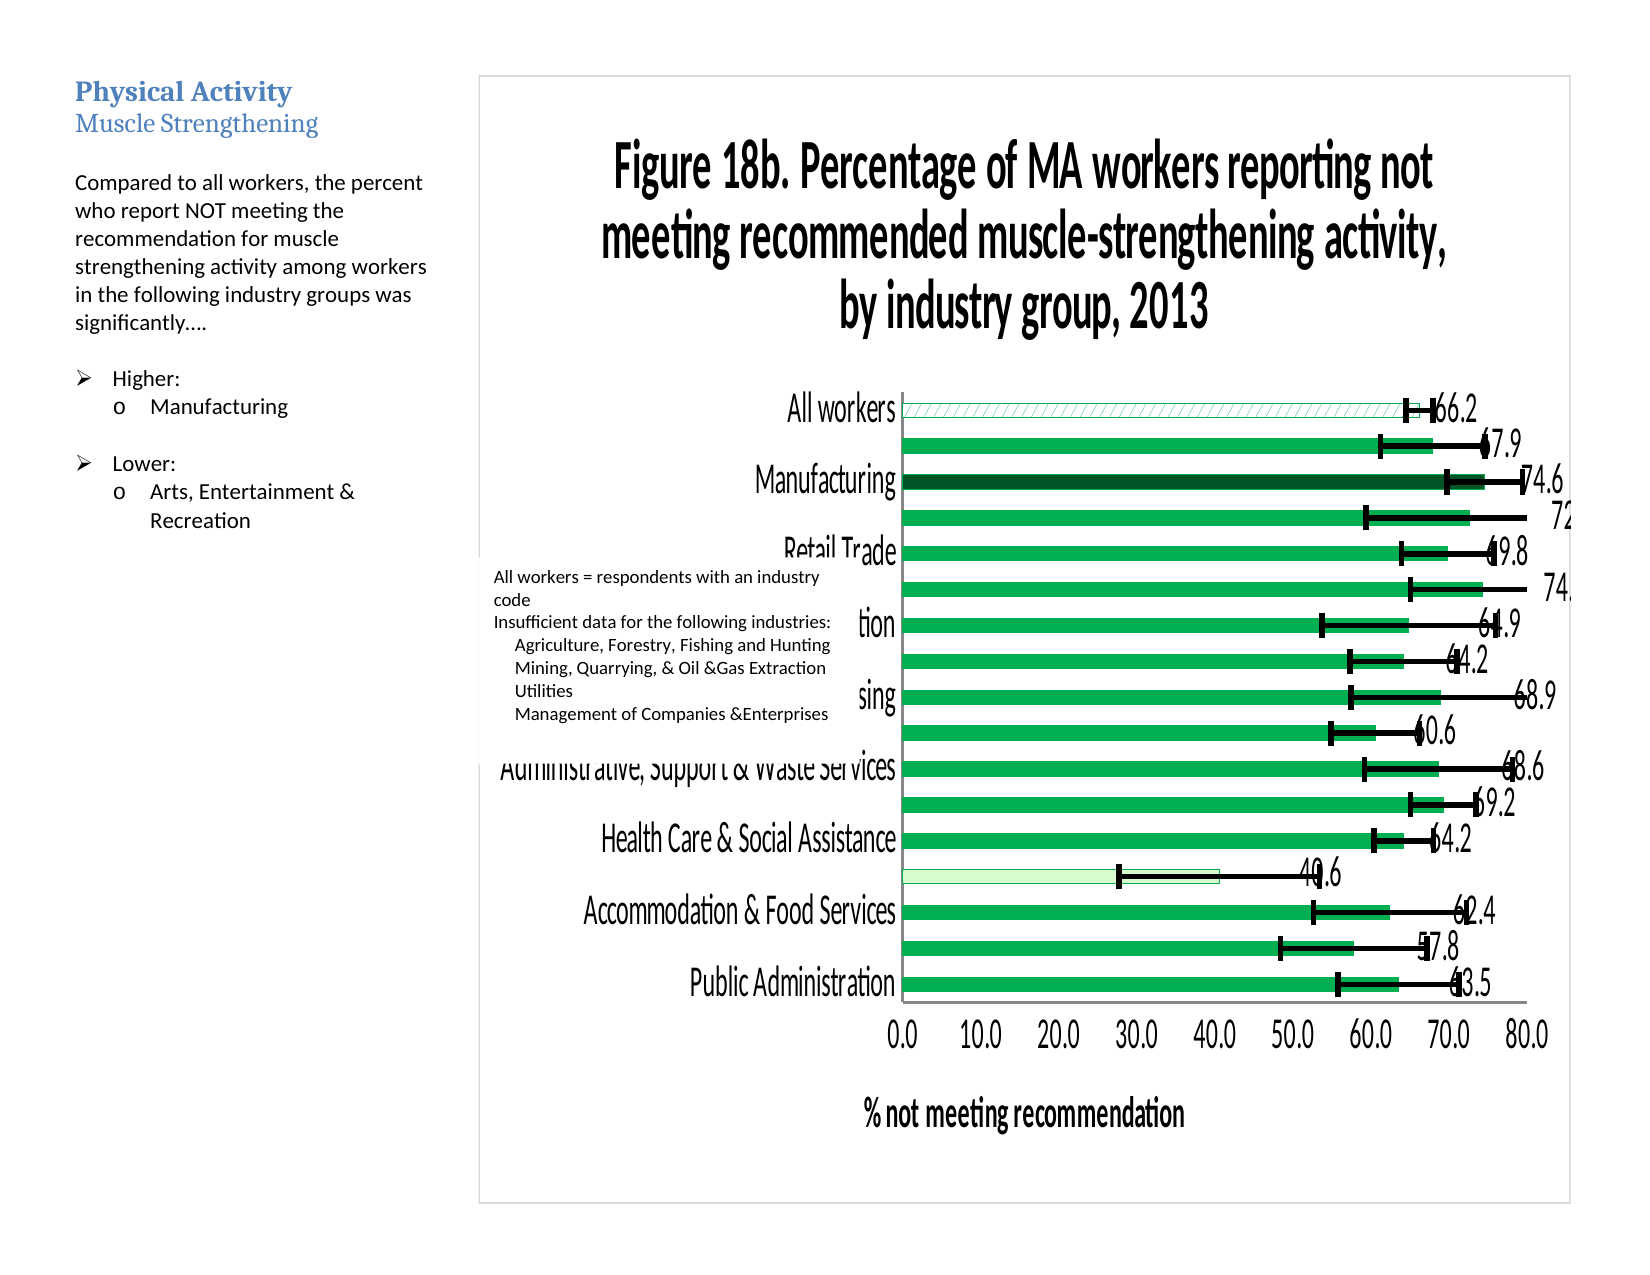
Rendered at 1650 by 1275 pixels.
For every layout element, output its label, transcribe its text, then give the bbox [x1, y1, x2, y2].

list Arts, Entertainment & Recreation [112, 477, 435, 534]
subtitle Physical Activity [75, 75, 435, 108]
list Lower: [75, 449, 435, 477]
subtitle Muscle Strengthening [75, 108, 435, 140]
list Higher: [75, 364, 435, 392]
list Manufacturing [112, 392, 435, 421]
text Compared to all workers, the percent who report NOT meeting the recommendation for muscle strengthening activity among workers in the following industry groups was significantly…. [75, 168, 435, 336]
